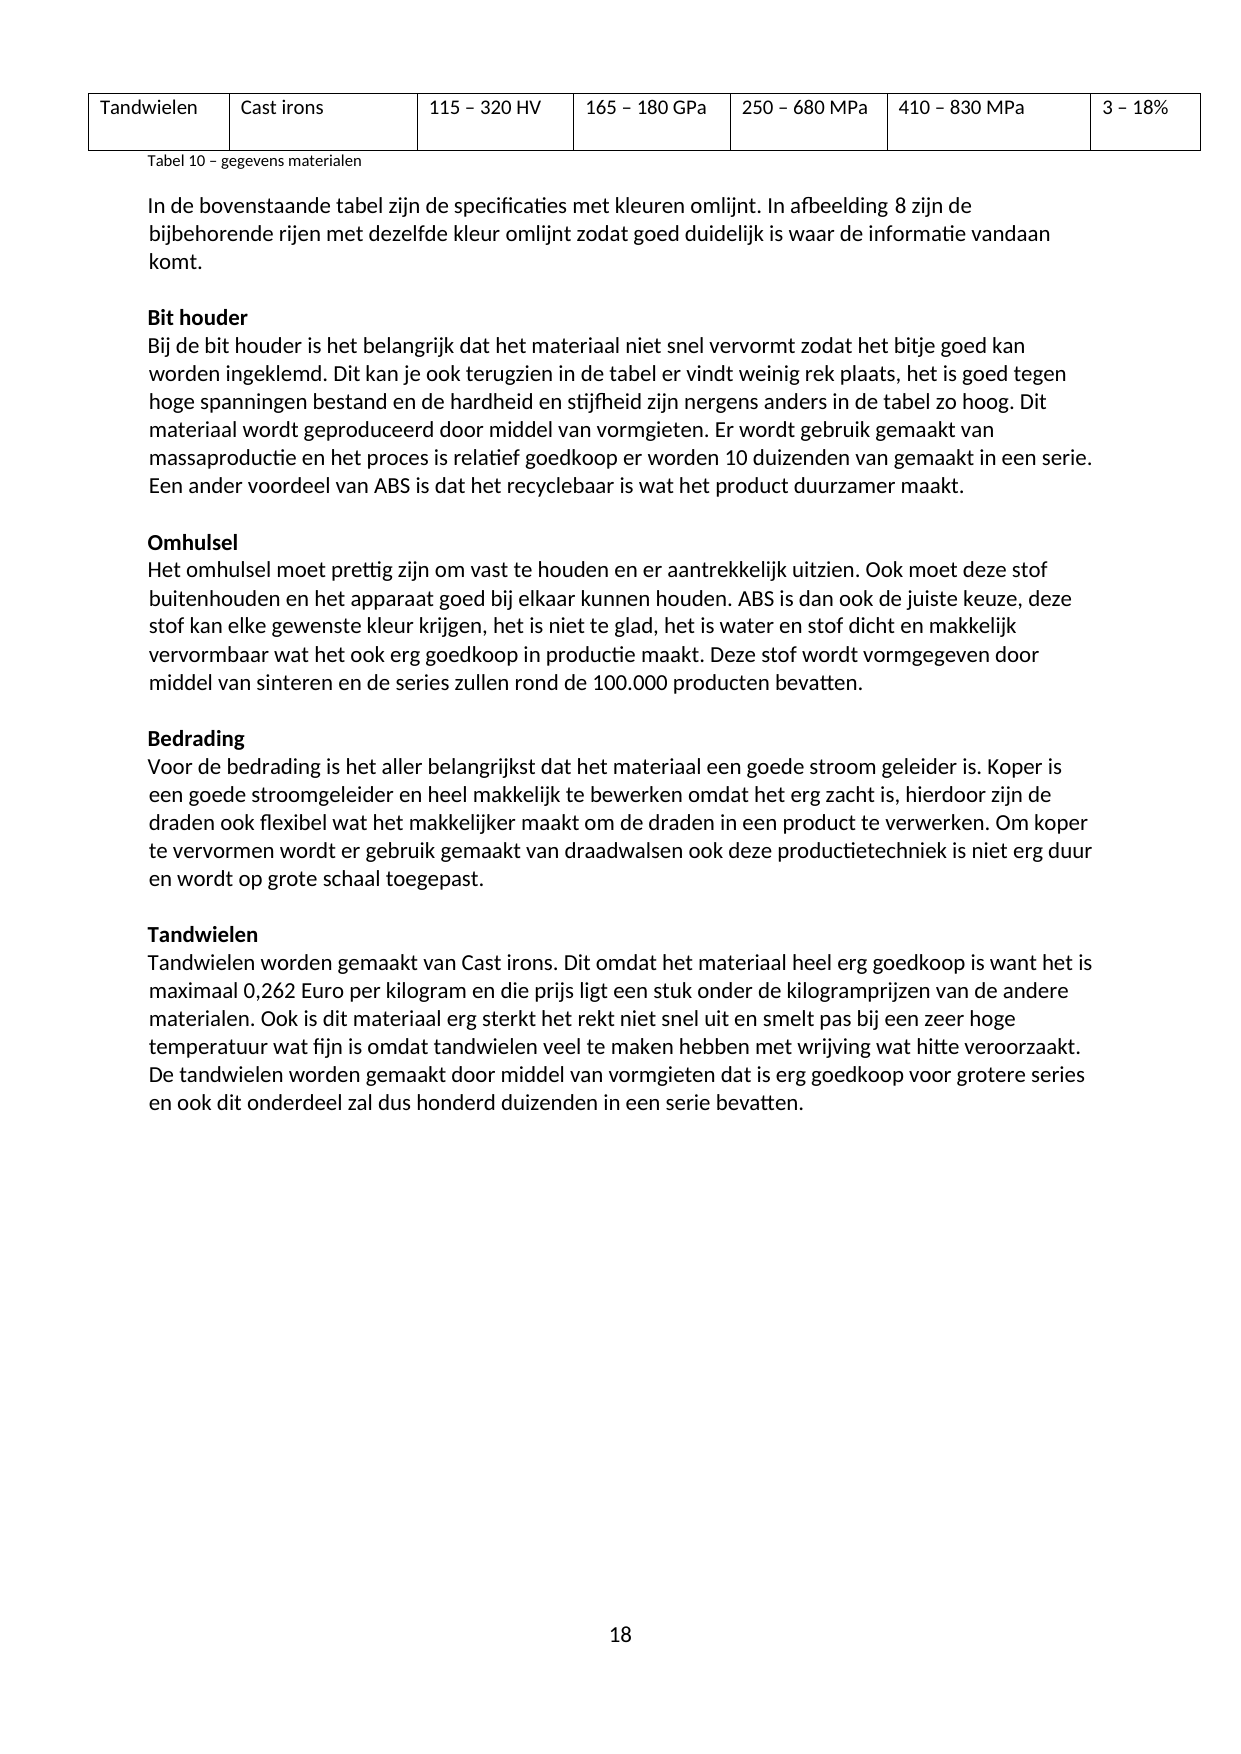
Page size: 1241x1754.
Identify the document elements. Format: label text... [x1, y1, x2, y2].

text Omhulsel [147, 528, 1100, 556]
table_cell 410 – 830 MPa [888, 94, 1090, 150]
table_cell Cast irons [230, 94, 417, 150]
text Tandwielen worden gemaakt van Cast irons. Dit omdat het materiaal heel erg goedkoop is want het is maximaal 0,262 Euro per kilogram en die prijs ligt een stuk onder de kilogramprijzen van de andere materialen. Ook is dit materiaal erg sterkt het rekt niet snel uit en smelt pas bij een zeer hoge temperatuur wat fijn is omdat tandwielen veel te maken hebben met wrijving wat hitte veroorzaakt. De tandwielen worden gemaakt door middel van vormgieten dat is erg goedkoop voor grotere series en ook dit onderdeel zal dus honderd duizenden in een serie bevatten. [147, 948, 1100, 1116]
table_cell 250 – 680 MPa [731, 94, 887, 150]
table_cell 3 – 18% [1091, 94, 1200, 150]
text Tabel 10 – gegevens materialen [147, 151, 1100, 171]
table_cell 165 – 180 GPa [574, 94, 730, 150]
text Bij de bit houder is het belangrijk dat het materiaal niet snel vervormt zodat het bitje goed kan worden ingeklemd. Dit kan je ook terugzien in de tabel er vindt weinig rek plaats, het is goed tegen hoge spanningen bestand en de hardheid en stijfheid zijn nergens anders in de tabel zo hoog. Dit materiaal wordt geproduceerd door middel van vormgieten. Er wordt gebruik gemaakt van massaproductie en het proces is relatief goedkoop er worden 10 duizenden van gemaakt in een serie. Een ander voordeel van ABS is dat het recyclebaar is wat het product duurzamer maakt. [147, 331, 1100, 499]
text Bit houder [147, 303, 1100, 331]
text Bedrading [147, 724, 1100, 752]
text Tandwielen [147, 920, 1100, 948]
text Het omhulsel moet prettig zijn om vast te houden en er aantrekkelijk uitzien. Ook moet deze stof buitenhouden en het apparaat goed bij elkaar kunnen houden. ABS is dan ook de juiste keuze, deze stof kan elke gewenste kleur krijgen, het is niet te glad, het is water en stof dicht en makkelijk vervormbaar wat het ook erg goedkoop in productie maakt. Deze stof wordt vormgegeven door middel van sinteren en de series zullen rond de 100.000 producten bevatten. [147, 556, 1100, 696]
text In de bovenstaande tabel zijn de specificaties met kleuren omlijnt. In afbeelding 8 zijn de bijbehorende rijen met dezelfde kleur omlijnt zodat goed duidelijk is waar de informatie vandaan komt. [147, 191, 1100, 275]
table_cell Tandwielen [89, 94, 229, 150]
table_cell 115 – 320 HV [418, 94, 573, 150]
text Voor de bedrading is het aller belangrijkst dat het materiaal een goede stroom geleider is. Koper is een goede stroomgeleider en heel makkelijk te bewerken omdat het erg zacht is, hierdoor zijn de draden ook flexibel wat het makkelijker maakt om de draden in een product te verwerken. Om koper te vervormen wordt er gebruik gemaakt van draadwalsen ook deze productietechniek is niet erg duur en wordt op grote schaal toegepast. [147, 752, 1100, 892]
